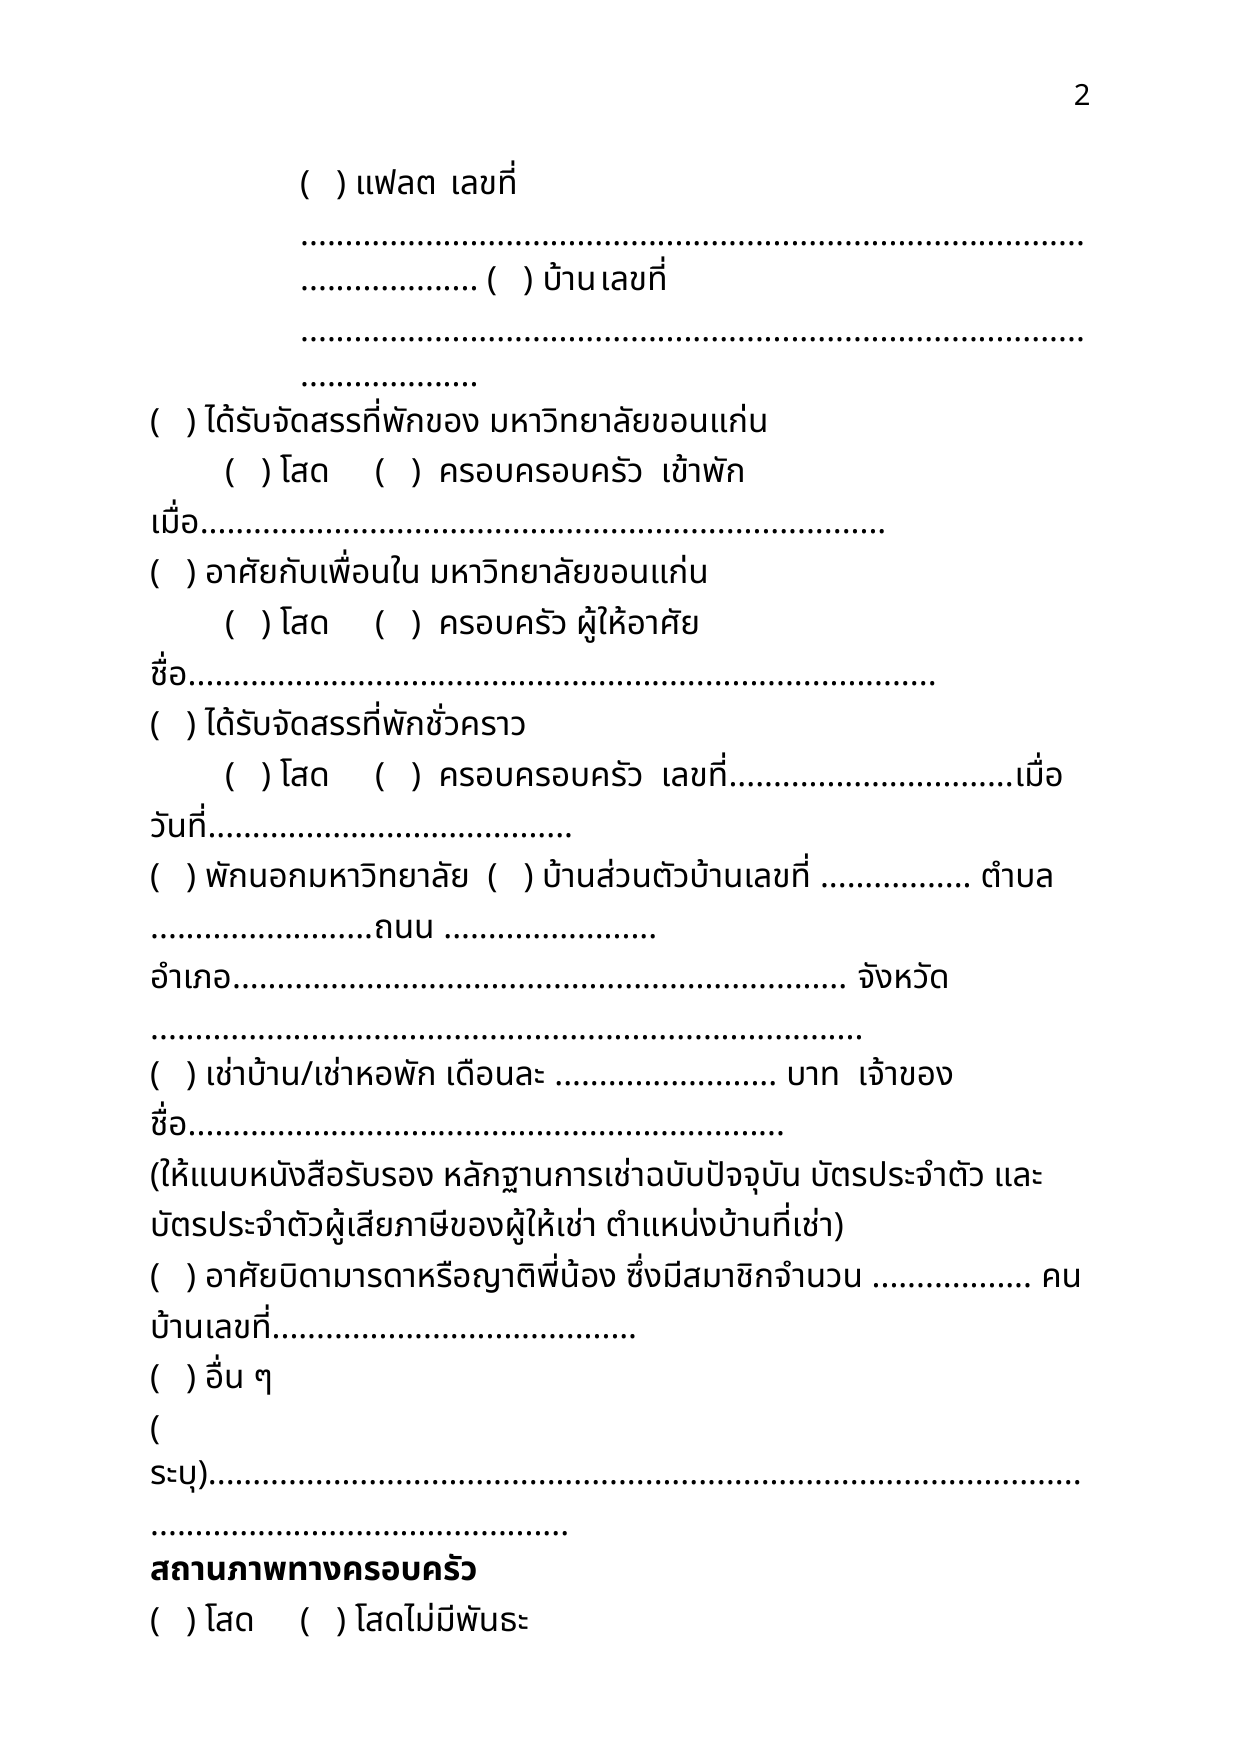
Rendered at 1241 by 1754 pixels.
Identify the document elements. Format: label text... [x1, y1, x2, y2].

text อำเภอ..................................................................... จังหวัด ................................................................................ [150, 953, 1090, 1049]
text สถานภาพทางครอบครัว [150, 1545, 1090, 1596]
text ( ) โสด ( ) ครอบครอบครัว เข้าพักเมื่อ............................................................................. [150, 447, 1090, 548]
text ( ) เช่าบ้าน/เช่าหอพัก เดือนละ ......................... บาท เจ้าของชื่อ................................................................... [150, 1049, 1090, 1151]
text ( ) ได้รับจัดสรรที่พักชั่วคราว [150, 700, 1090, 751]
text ( ) โสด ( ) โสดไม่มีพันธะ [150, 1596, 1090, 1646]
text ( ) แฟลต เลขที่ ............................................................................................................ ( ) บ้าน เลขที่ ............................................................................................................ [300, 159, 1090, 396]
text ( ) อาศัยกับเพื่อนใน มหาวิทยาลัยขอนแก่น [150, 548, 1090, 599]
text ( ) พักนอกมหาวิทยาลัย ( ) บ้านส่วนตัวบ้านเลขที่ ................. ตำบล .........................ถนน ........................ [150, 852, 1090, 953]
text (ให้แนบหนังสือรับรอง หลักฐานการเช่าฉบับปัจจุบัน บัตรประจำตัว และบัตรประจำตัวผู้เสียภาษีของผู้ให้เช่า ตำแหน่งบ้านที่เช่า) [150, 1151, 1090, 1252]
text ( ) โสด ( ) ครอบครอบครัว เลขที่................................เมื่อวันที่......................................... [150, 751, 1090, 852]
text ( ) โสด ( ) ครอบครัว ผู้ให้อาศัยชื่อ.................................................................................... [150, 599, 1090, 700]
text ( ) อาศัยบิดามารดาหรือญาติพี่น้อง ซึ่งมีสมาชิกจำนวน .................. คน บ้านเลขที่......................................... [150, 1252, 1090, 1353]
text ( ) อื่น ๆ (ระบุ)................................................................................................................................................. [150, 1353, 1090, 1545]
text ( ) ได้รับจัดสรรที่พักของ มหาวิทยาลัยขอนแก่น [150, 396, 1090, 447]
